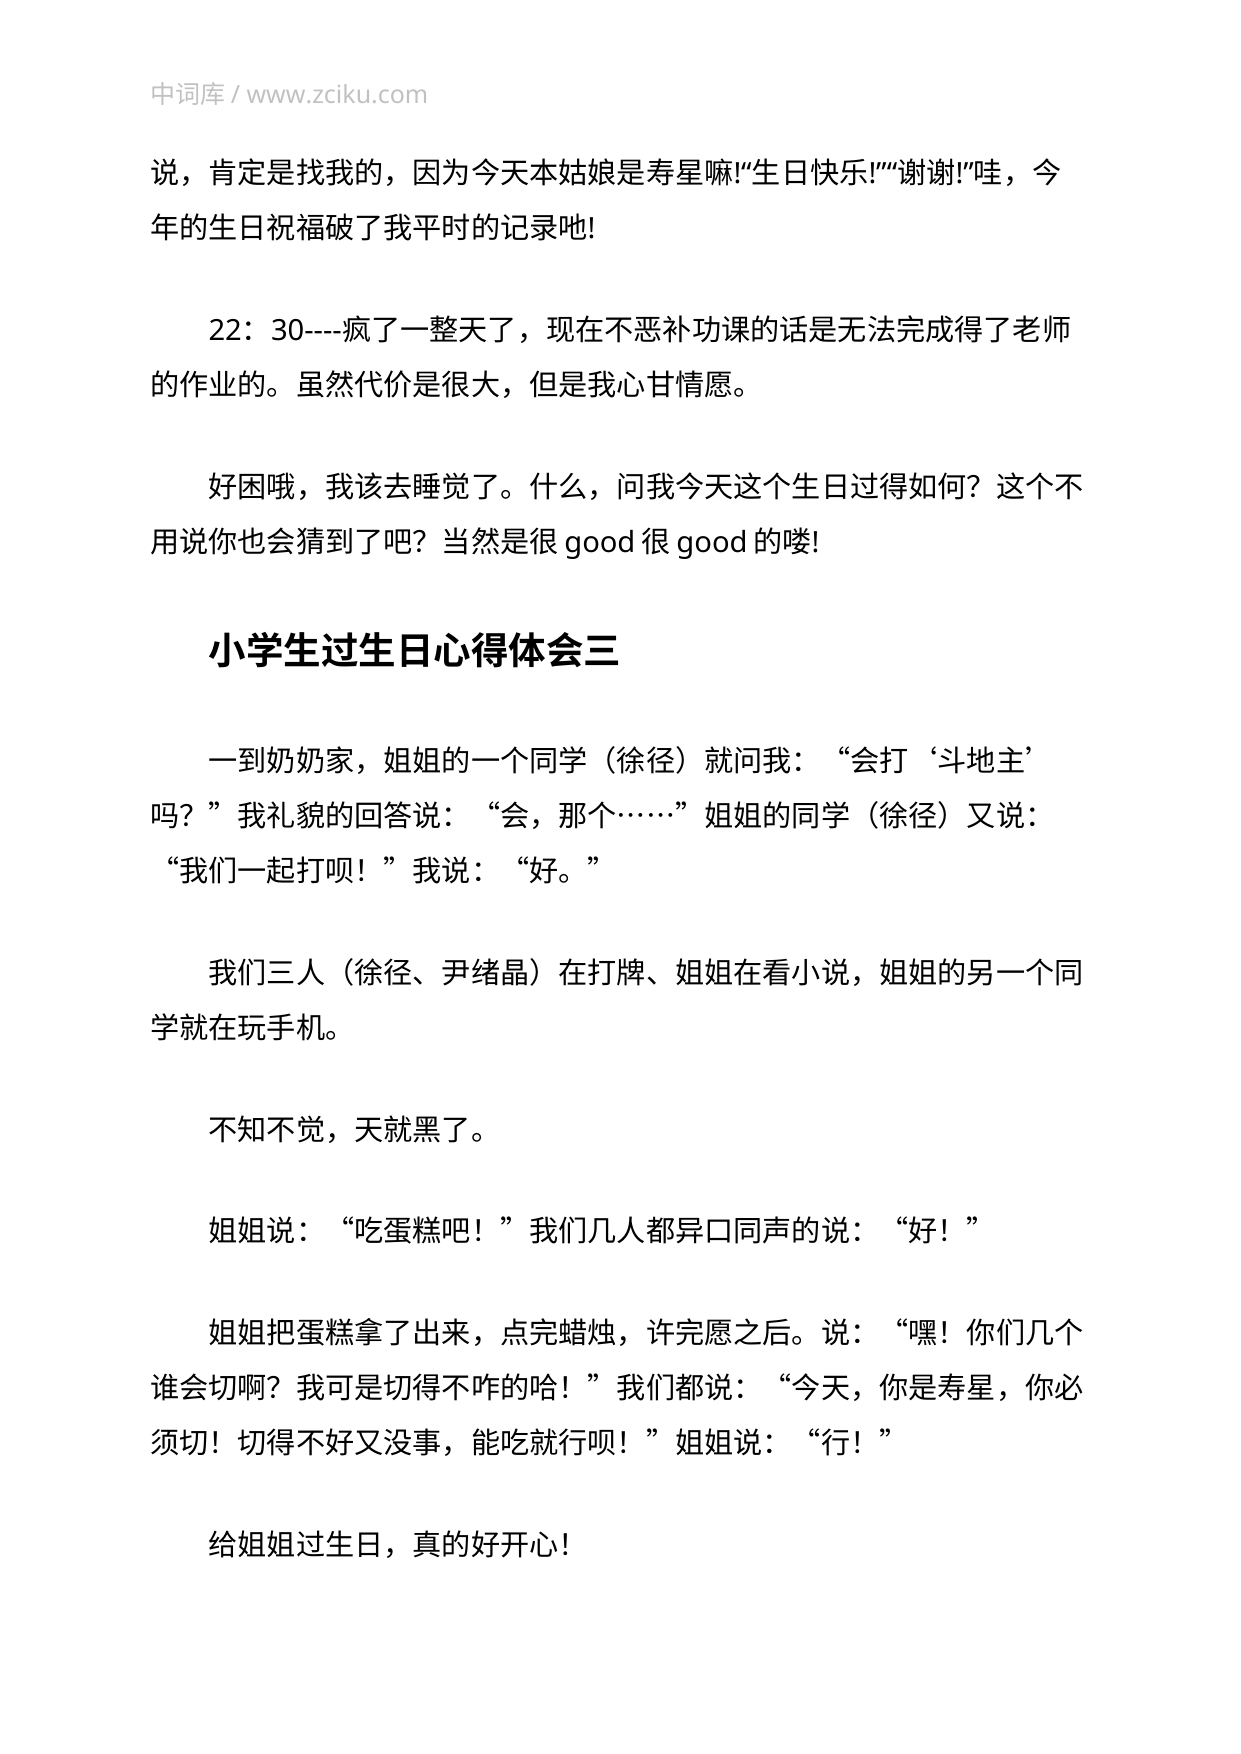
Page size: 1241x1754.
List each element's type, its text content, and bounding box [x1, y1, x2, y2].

text 好困哦，我该去睡觉了。什么，问我今天这个生日过得如何？这个不用说你也会猜到了吧？当然是很good很good的喽! [150, 464, 1090, 561]
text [150, 150, 1090, 247]
text 我们三人（徐径、尹绪晶）在打牌、姐姐在看小说，姐姐的另一个同学就在玩手机。 [150, 949, 1090, 1047]
text 姐姐把蛋糕拿了出来，点完蜡烛，许完愿之后。说：“嘿！你们几个谁会切啊？我可是切得不咋的哈！”我们都说：“今天，你是寿星，你必须切！切得不好又没事，能吃就行呗！”姐姐说：“行！” [150, 1310, 1090, 1462]
text 姐姐说：“吃蛋糕吧！”我们几人都异口同声的说：“好！” [150, 1208, 1090, 1250]
text 不知不觉，天就黑了。 [150, 1106, 1090, 1148]
text 一到奶奶家，姐姐的一个同学（徐径）就问我：“会打‘斗地主’吗？”我礼貌的回答说：“会，那个……”姐姐的同学（徐径）又说：“我们一起打呗！”我说：“好。” [150, 738, 1090, 890]
text 22：30----疯了一整天了，现在不恶补功课的话是无法完成得了老师的作业的。虽然代价是很大，但是我心甘情愿。 [150, 307, 1090, 404]
text 给姐姐过生日，真的好开心！ [150, 1521, 1090, 1564]
text 小学生过生日心得体会三 [150, 621, 1090, 675]
